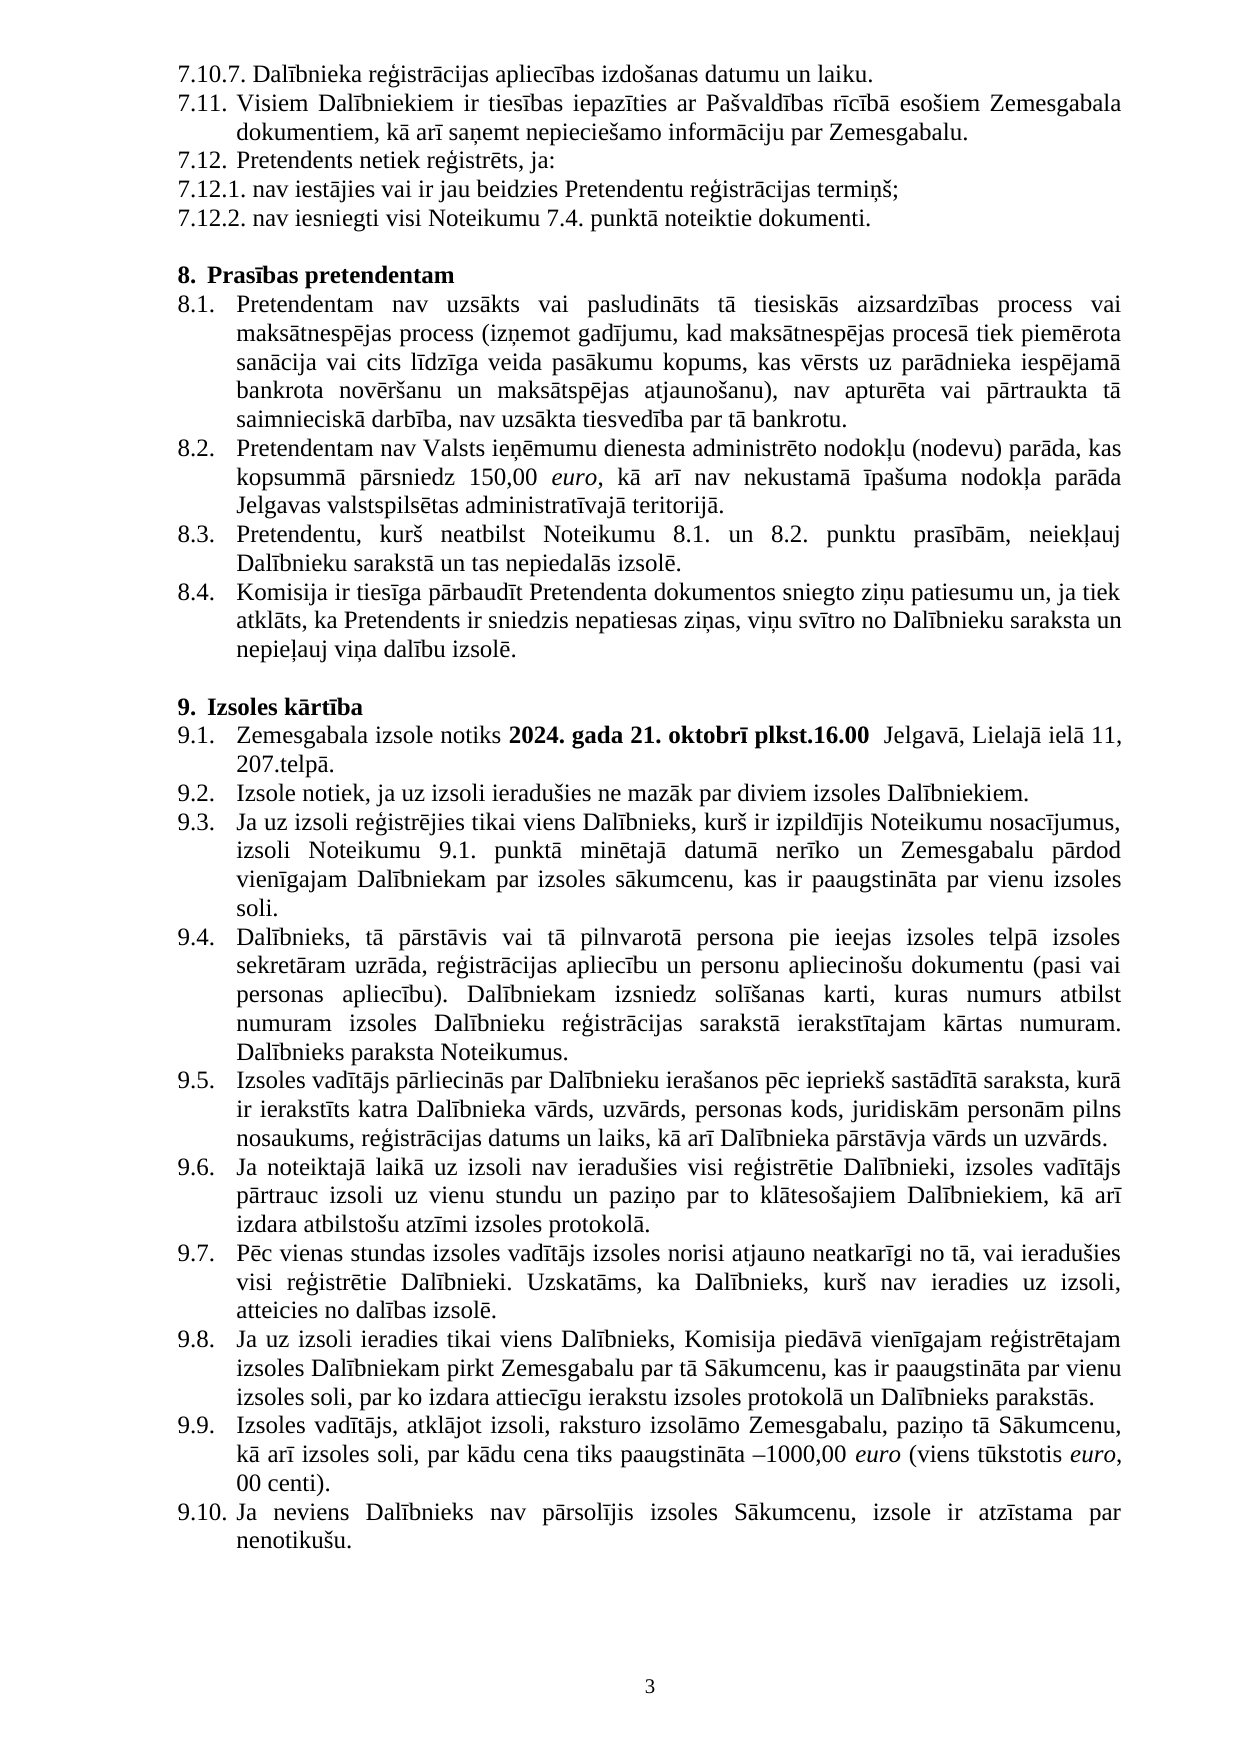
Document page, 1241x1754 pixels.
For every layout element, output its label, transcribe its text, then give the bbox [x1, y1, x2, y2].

title Pretendents netiek reģistrēts, ja: [177, 145, 1122, 174]
title Ja noteiktajā laikā uz izsoli nav ieradušies visi reģistrētie Dalībnieki, izsoles vadītājs pārtrauc izsoli uz vienu stundu un paziņo par to klātesošajiem Dalībniekiem, kā arī izdara atbilstošu atzīmi izsoles protokolā. [177, 1152, 1122, 1238]
title nav iestājies vai ir jau beidzies Pretendentu reģistrācijas termiņš; [177, 174, 1122, 203]
title Izsoles vadītājs, atklājot izsoli, raksturo izsolāmo Zemesgabalu, paziņo tā Sākumcenu, kā arī izsoles soli, par kādu cena tiks paaugstināta –1000,00 euro (viens tūkstotis euro, 00 centi). [177, 1410, 1122, 1497]
title Ja uz izsoli reģistrējies tikai viens Dalībnieks, kurš ir izpildījis Noteikumu nosacījumus, izsoli Noteikumu 9.1. punktā minētajā datumā nerīko un Zemesgabalu pārdod vienīgajam Dalībniekam par izsoles sākumcenu, kas ir paaugstināta par vienu izsoles soli. [177, 807, 1122, 922]
title Zemesgabala izsole notiks 2024. gada 21. oktobrī plkst.16.00 Jelgavā, Lielajā ielā 11, 207.telpā. [177, 720, 1122, 778]
title Izsoles kārtība [177, 692, 1122, 720]
title nav iesniegti visi Noteikumu 7.4. punktā noteiktie dokumenti. [177, 203, 1122, 232]
title Visiem Dalībniekiem ir tiesības iepazīties ar Pašvaldības rīcībā esošiem Zemesgabala dokumentiem, kā arī saņemt nepieciešamo informāciju par Zemesgabalu. [177, 88, 1122, 145]
title Dalībnieks, tā pārstāvis vai tā pilnvarotā persona pie ieejas izsoles telpā izsoles sekretāram uzrāda, reģistrācijas apliecību un personu apliecinošu dokumentu (pasi vai personas apliecību). Dalībniekam izsniedz solīšanas karti, kuras numurs atbilst numuram izsoles Dalībnieku reģistrācijas sarakstā ierakstītajam kārtas numuram. Dalībnieks paraksta Noteikumus. [177, 922, 1122, 1065]
title Pretendentam nav uzsākts vai pasludināts tā tiesiskās aizsardzības process vai maksātnespējas process (izņemot gadījumu, kad maksātnespējas procesā tiek piemērota sanācija vai cits līdzīga veida pasākumu kopums, kas vērsts uz parādnieka iespējamā bankrota novēršanu un maksātspējas atjaunošanu), nav apturēta vai pārtraukta tā saimnieciskā darbība, nav uzsākta tiesvedība par tā bankrotu. [177, 289, 1122, 433]
title Izsoles vadītājs pārliecinās par Dalībnieku ierašanos pēc iepriekš sastādītā saraksta, kurā ir ierakstīts katra Dalībnieka vārds, uzvārds, personas kods, juridiskām personām pilns nosaukums, reģistrācijas datums un laiks, kā arī Dalībnieka pārstāvja vārds un uzvārds. [177, 1065, 1122, 1152]
title Pretendentam nav Valsts ieņēmumu dienesta administrēto nodokļu (nodevu) parāda, kas kopsummā pārsniedz 150,00 euro, kā arī nav nekustamā īpašuma nodokļa parāda Jelgavas valstspilsētas administratīvajā teritorijā. [177, 433, 1122, 519]
title Izsole notiek, ja uz izsoli ieradušies ne mazāk par diviem izsoles Dalībniekiem. [177, 778, 1122, 807]
title Pēc vienas stundas izsoles vadītājs izsoles norisi atjauno neatkarīgi no tā, vai ieradušies visi reģistrētie Dalībnieki. Uzskatāms, ka Dalībnieks, kurš nav ieradies uz izsoli, atteicies no dalības izsolē. [177, 1238, 1122, 1324]
title Pretendentu, kurš neatbilst Noteikumu 8.1. un 8.2. punktu prasībām, neiekļauj Dalībnieku sarakstā un tas nepiedalās izsolē. [177, 519, 1122, 577]
title Prasības pretendentam [177, 260, 1122, 289]
title Komisija ir tiesīga pārbaudīt Pretendenta dokumentos sniegto ziņu patiesumu un, ja tiek atklāts, ka Pretendents ir sniedzis nepatiesas ziņas, viņu svītro no Dalībnieku saraksta un nepieļauj viņa dalību izsolē. [177, 577, 1122, 663]
title Ja neviens Dalībnieks nav pārsolījis izsoles Sākumcenu, izsole ir atzīstama par nenotikušu. [177, 1497, 1122, 1554]
title Dalībnieka reģistrācijas apliecības izdošanas datumu un laiku. [177, 59, 1122, 88]
title Ja uz izsoli ieradies tikai viens Dalībnieks, Komisija piedāvā vienīgajam reģistrētajam izsoles Dalībniekam pirkt Zemesgabalu par tā Sākumcenu, kas ir paaugstināta par vienu izsoles soli, par ko izdara attiecīgu ierakstu izsoles protokolā un Dalībnieks parakstās. [177, 1324, 1122, 1410]
